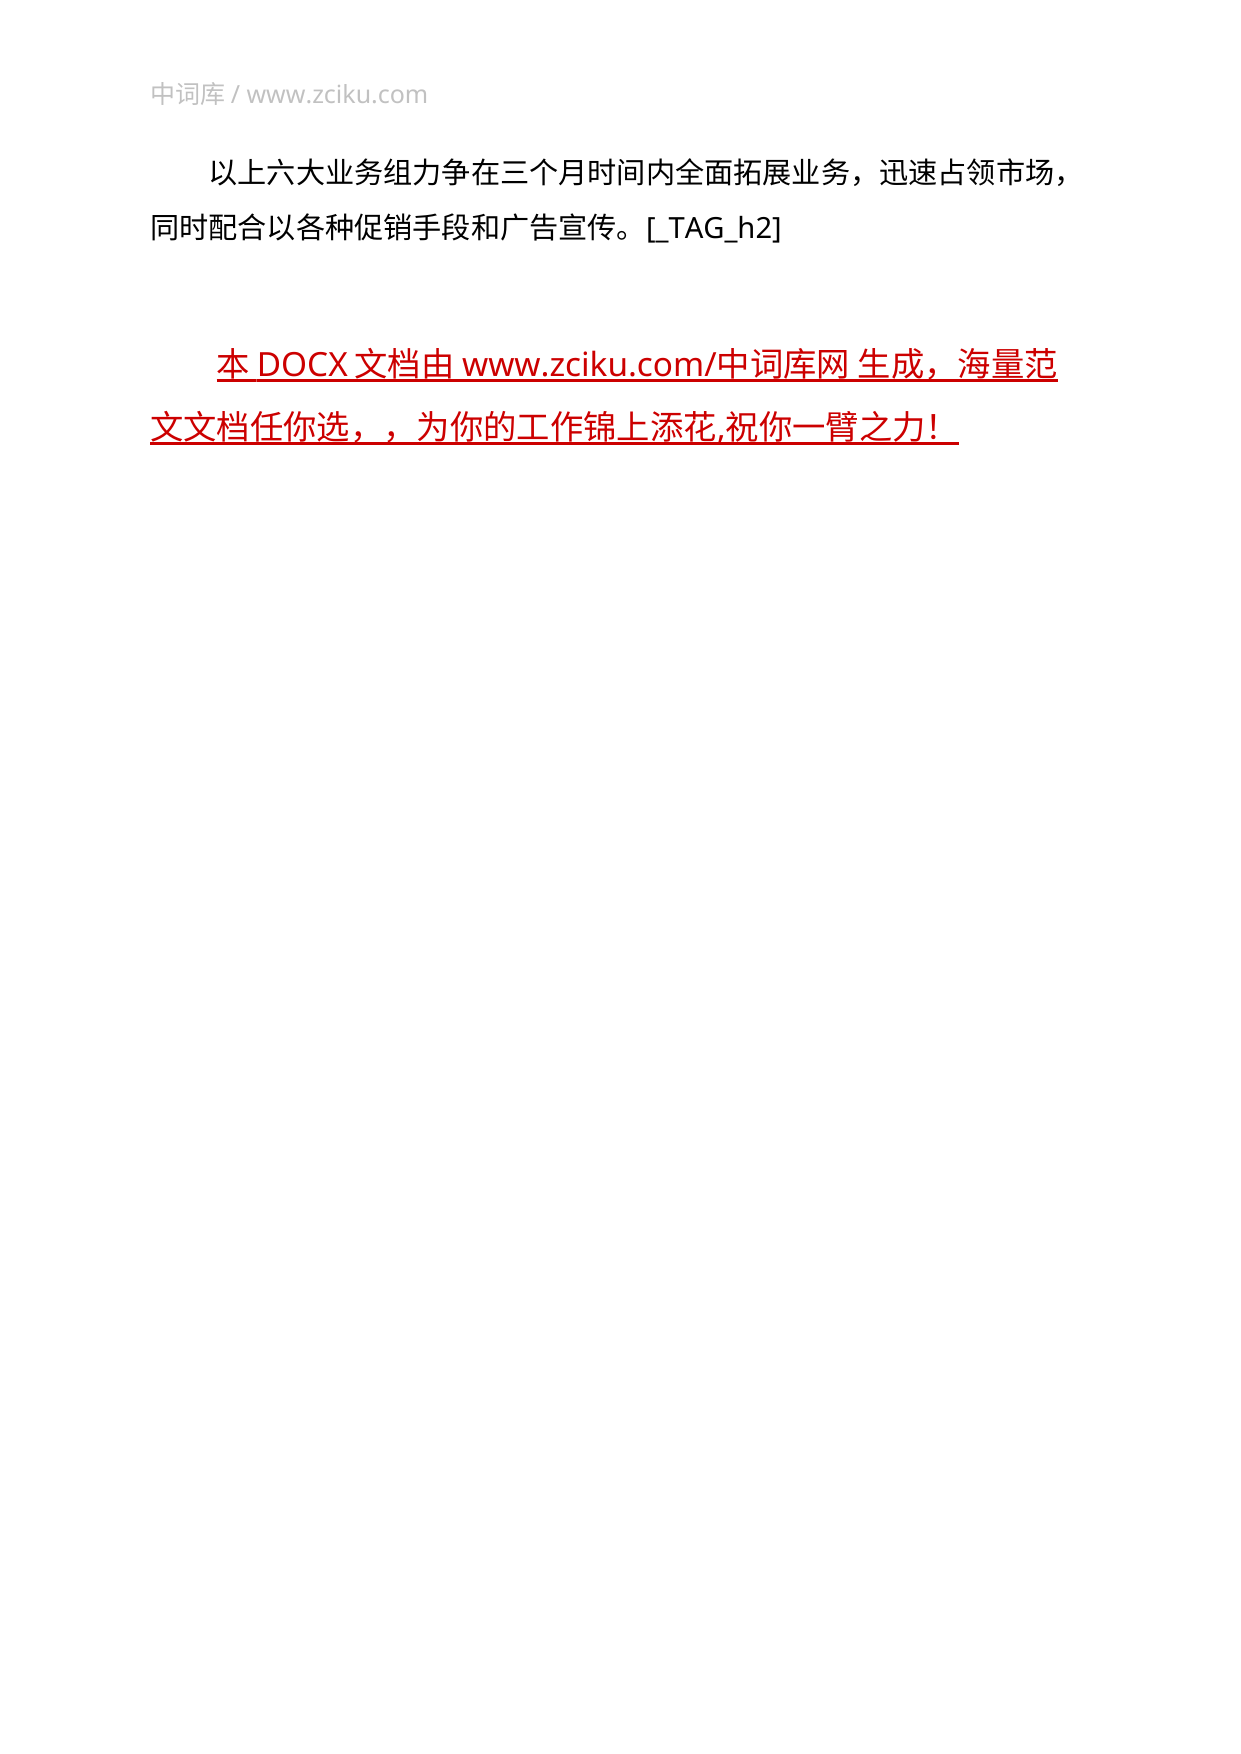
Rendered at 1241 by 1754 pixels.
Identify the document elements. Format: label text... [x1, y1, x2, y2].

text 以上六大业务组力争在三个月时间内全面拓展业务，迅速占领市场，同时配合以各种促销手段和广告宣传。[_TAG_h2] [150, 150, 1090, 247]
text 本DOCX文档由 www.zciku.com/中词库网 生成，海量范文文档任你选，，为你的工作锦上添花,祝你一臂之力！ [150, 338, 1090, 449]
